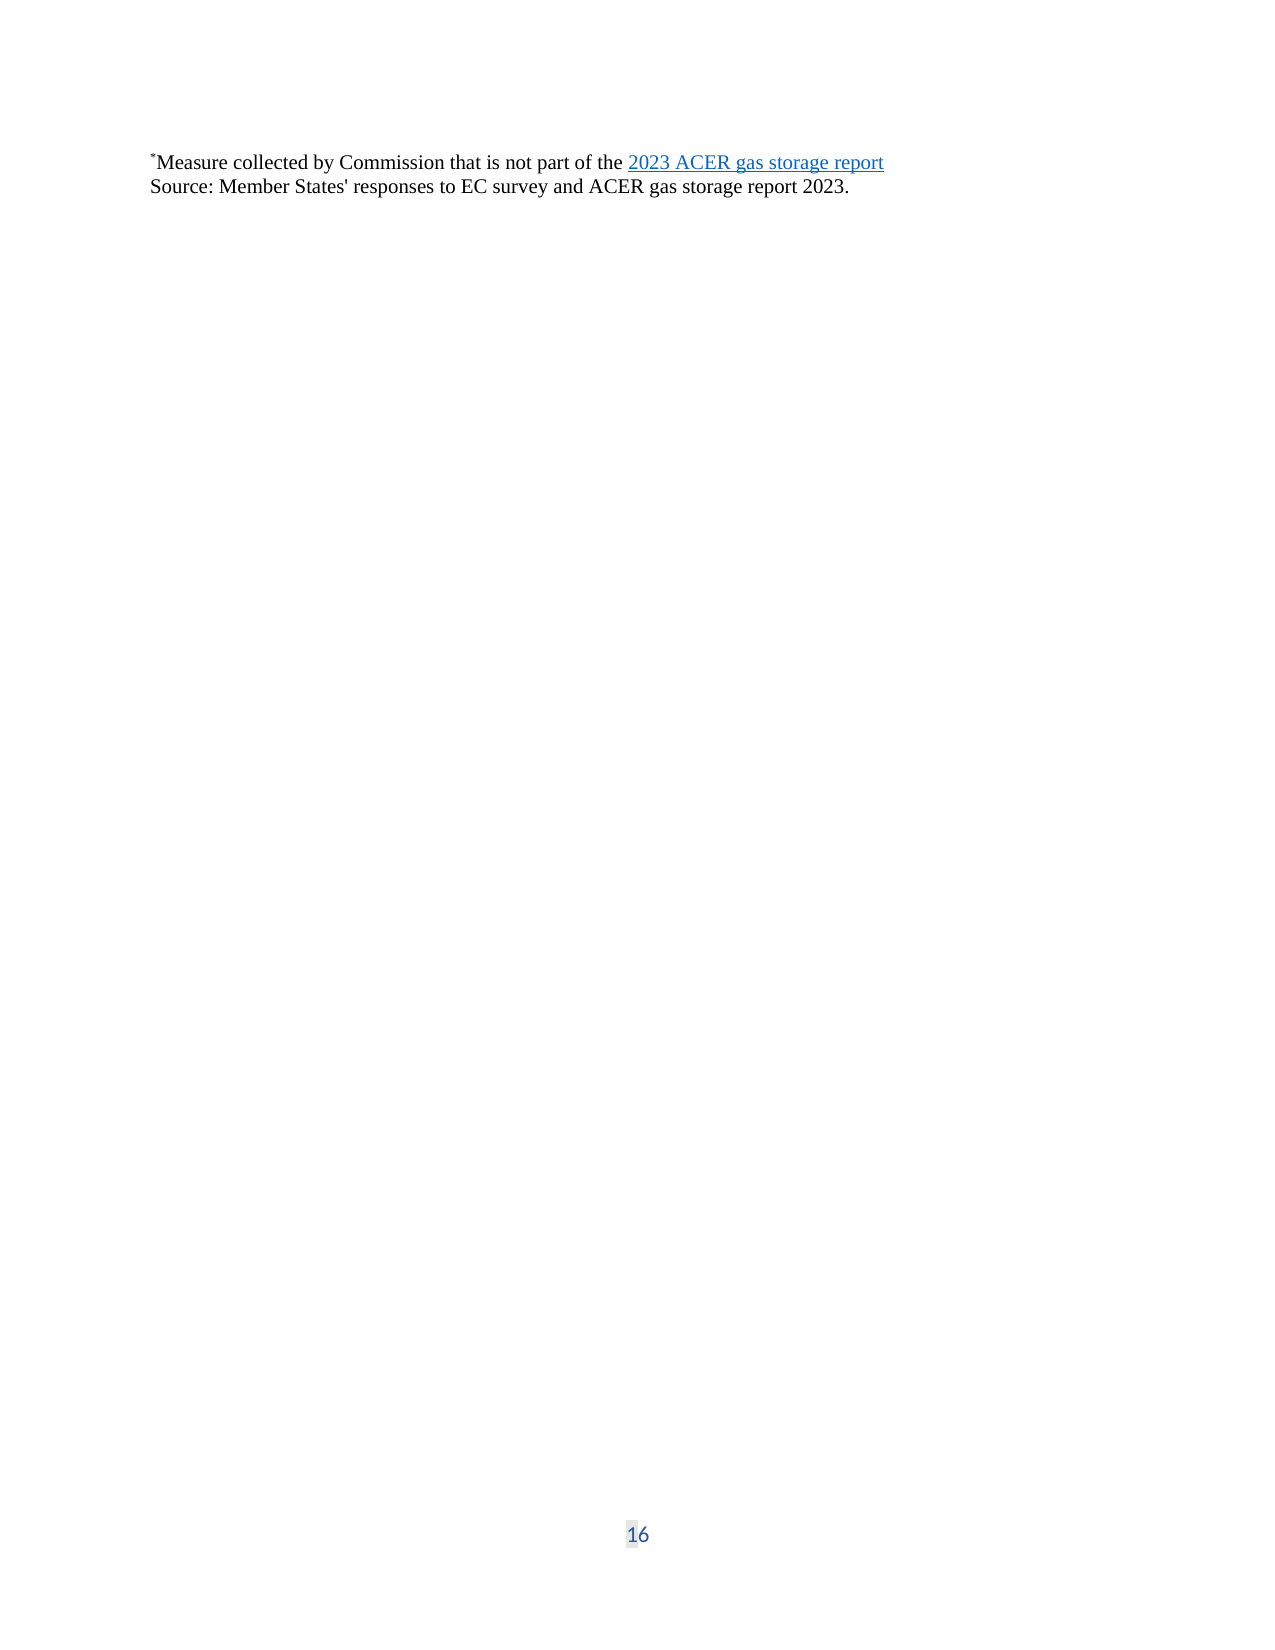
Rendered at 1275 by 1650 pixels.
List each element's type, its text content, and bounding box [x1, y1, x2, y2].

text *Measure collected by Commission that is not part of the 2023 ACER gas storage report [150, 150, 1125, 174]
text Source: Member States' responses to EC survey and ACER gas storage report 2023. [150, 174, 1125, 198]
